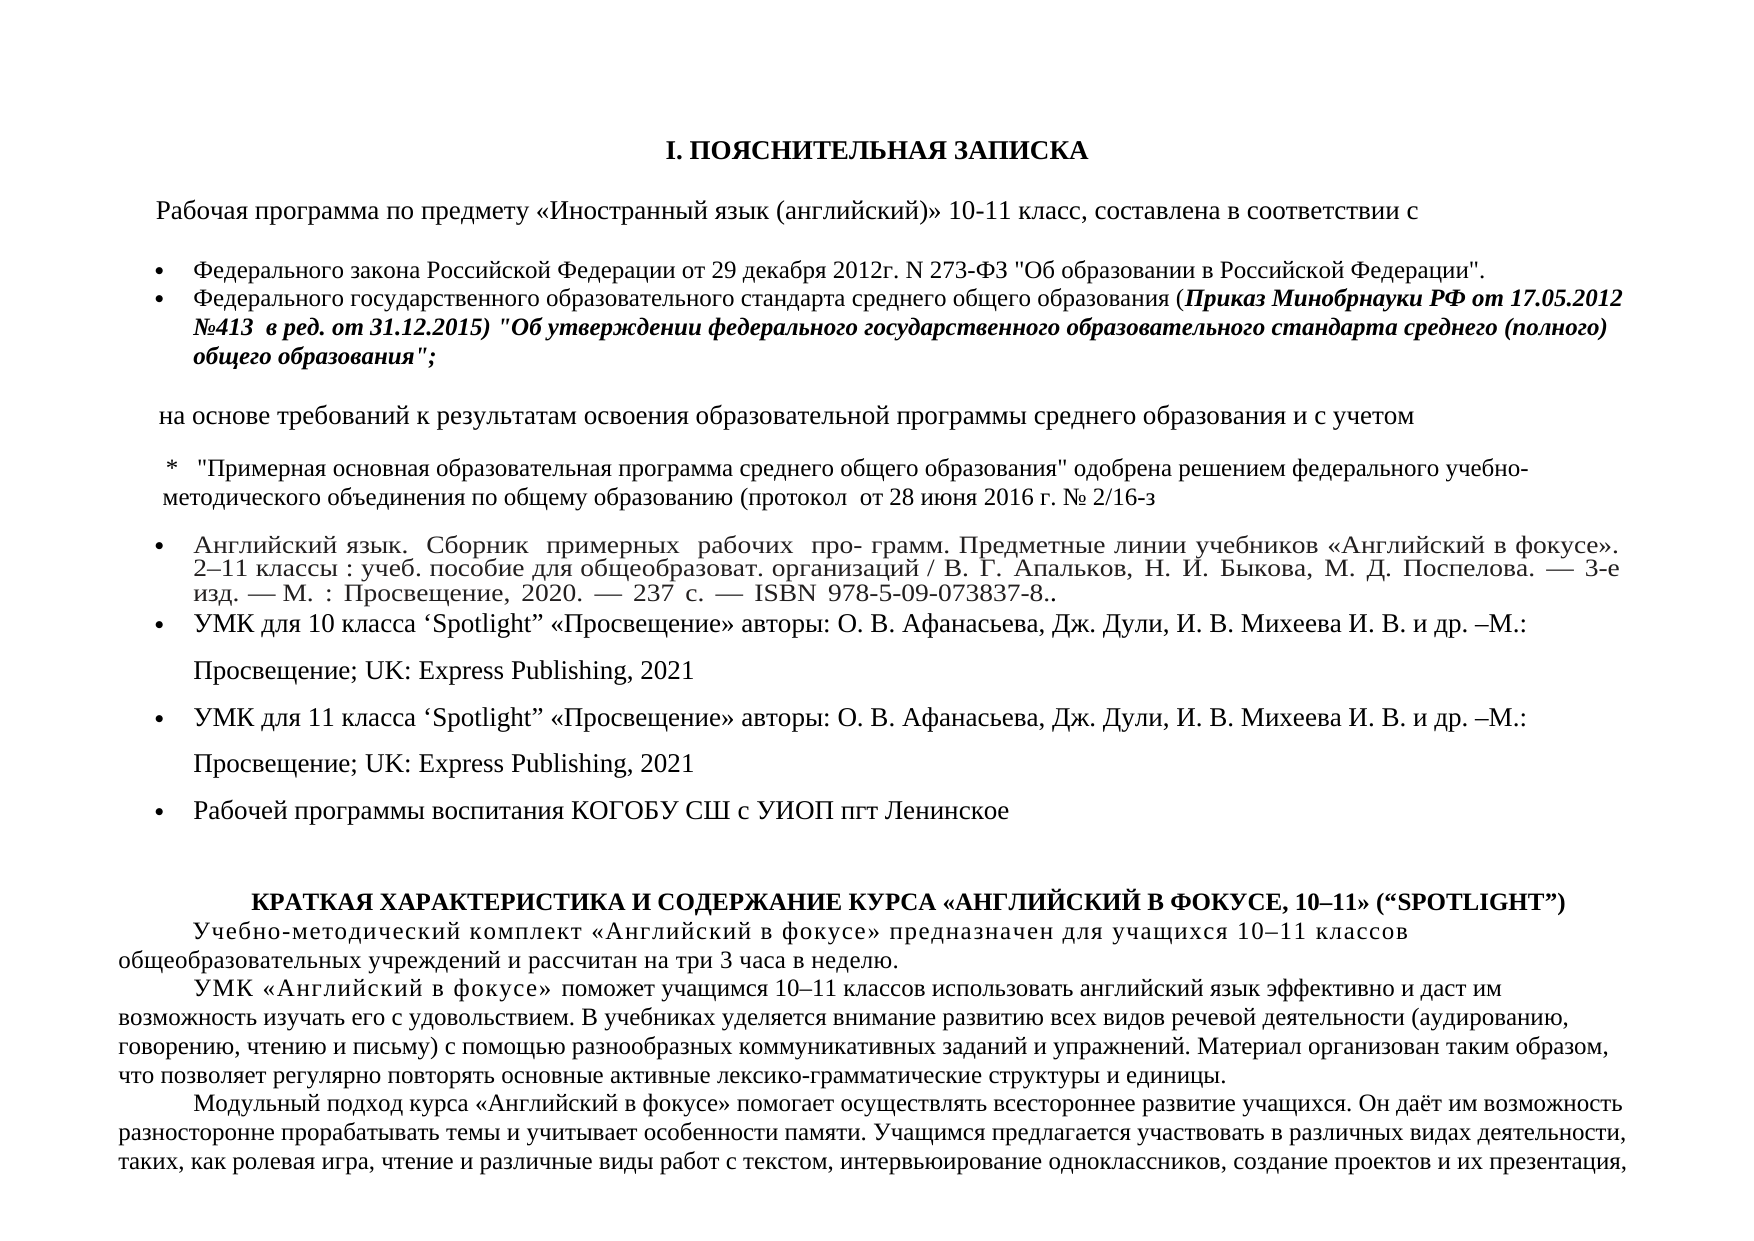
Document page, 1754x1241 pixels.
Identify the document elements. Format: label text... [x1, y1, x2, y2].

text на основе требований к результатам освоения образовательной программы среднего образования и с учетом [118, 399, 1636, 430]
text УМК «Английский в фокусе» поможет учащимся 10–11 классов использовать английский язык эффективно и даст им возможность изучать его с удовольствием. В учебниках уделяется внимание развитию всех видов речевой деятельности (аудированию, говорению, чтению и письму) с помощью разнообразных коммуникативных заданий и упражнений. Материал организован таким образом, что позволяет регулярно повторять основные активные лексико-грамматические структуры и единицы. [118, 973, 1636, 1088]
list Рабочей программы воспитания КОГОБУ СШ с УИОП пгт Ленинское [156, 794, 1636, 825]
list Федерального закона Российской Федерации от 29 декабря 2012г. N 273-ФЗ "Об образовании в Российской Федерации". [156, 255, 1636, 283]
text Учебно-методический комплект «Английский в фокусе» предназначен для учащихся 10–11 классов общеобразовательных учреждений и рассчитан на три 3 часа в неделю. [118, 916, 1636, 973]
list УМК для 11 класса ‘Spotlight” «Просвещение» авторы: О. В. Афанасьева, Дж. Дули, И. В. Михеева И. В. и др. –М.: Просвещение; UK: Express Publishing, 2021 [156, 701, 1636, 778]
text КРАТКАЯ ХАРАКТЕРИСТИКА И СОДЕРЖАНИЕ КУРСА «АНГЛИЙСКИЙ В ФОКУСЕ, 10–11» (“SPOTLIGHT”) [251, 887, 1636, 916]
list УМК для 10 класса ‘Spotlight” «Просвещение» авторы: О. В. Афанасьева, Дж. Дули, И. В. Михеева И. В. и др. –М.: Просвещение; UK: Express Publishing, 2021 [156, 607, 1636, 685]
list Английский язык. Сборник примерных рабочих про- грамм. Предметные линии учебников «Английский в фокусе». 2–11 классы : учеб. пособие для общеобразоват. организаций / В. Г. Апальков, Н. И. Быкова, М. Д. Поспелова. — 3-е изд. — М. : Просвещение, 2020. — 237 с. — ISBN 978-5-09-073837-8.. [156, 534, 1620, 607]
text * "Примерная основная образовательная программа среднего общего образования" одобрена решением федерального учебно-методического объединения по общему образованию (протокол от 28 июня 2016 г. № 2/16-з [118, 453, 1636, 511]
text I. ПОЯСНИТЕЛЬНАЯ ЗАПИСКА [118, 134, 1636, 165]
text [118, 1088, 1636, 1175]
list Федерального государственного образовательного стандарта среднего общего образования (Приказ Минобрнауки РФ от 17.05.2012 №413 в ред. от 31.12.2015) "Об утверждении федерального государственного образовательного стандарта среднего (полного) общего образования"; [156, 283, 1636, 370]
text Рабочая программа по предмету «Иностранный язык (английский)» 10-11 класс, составлена в соответствии с [156, 194, 1636, 226]
